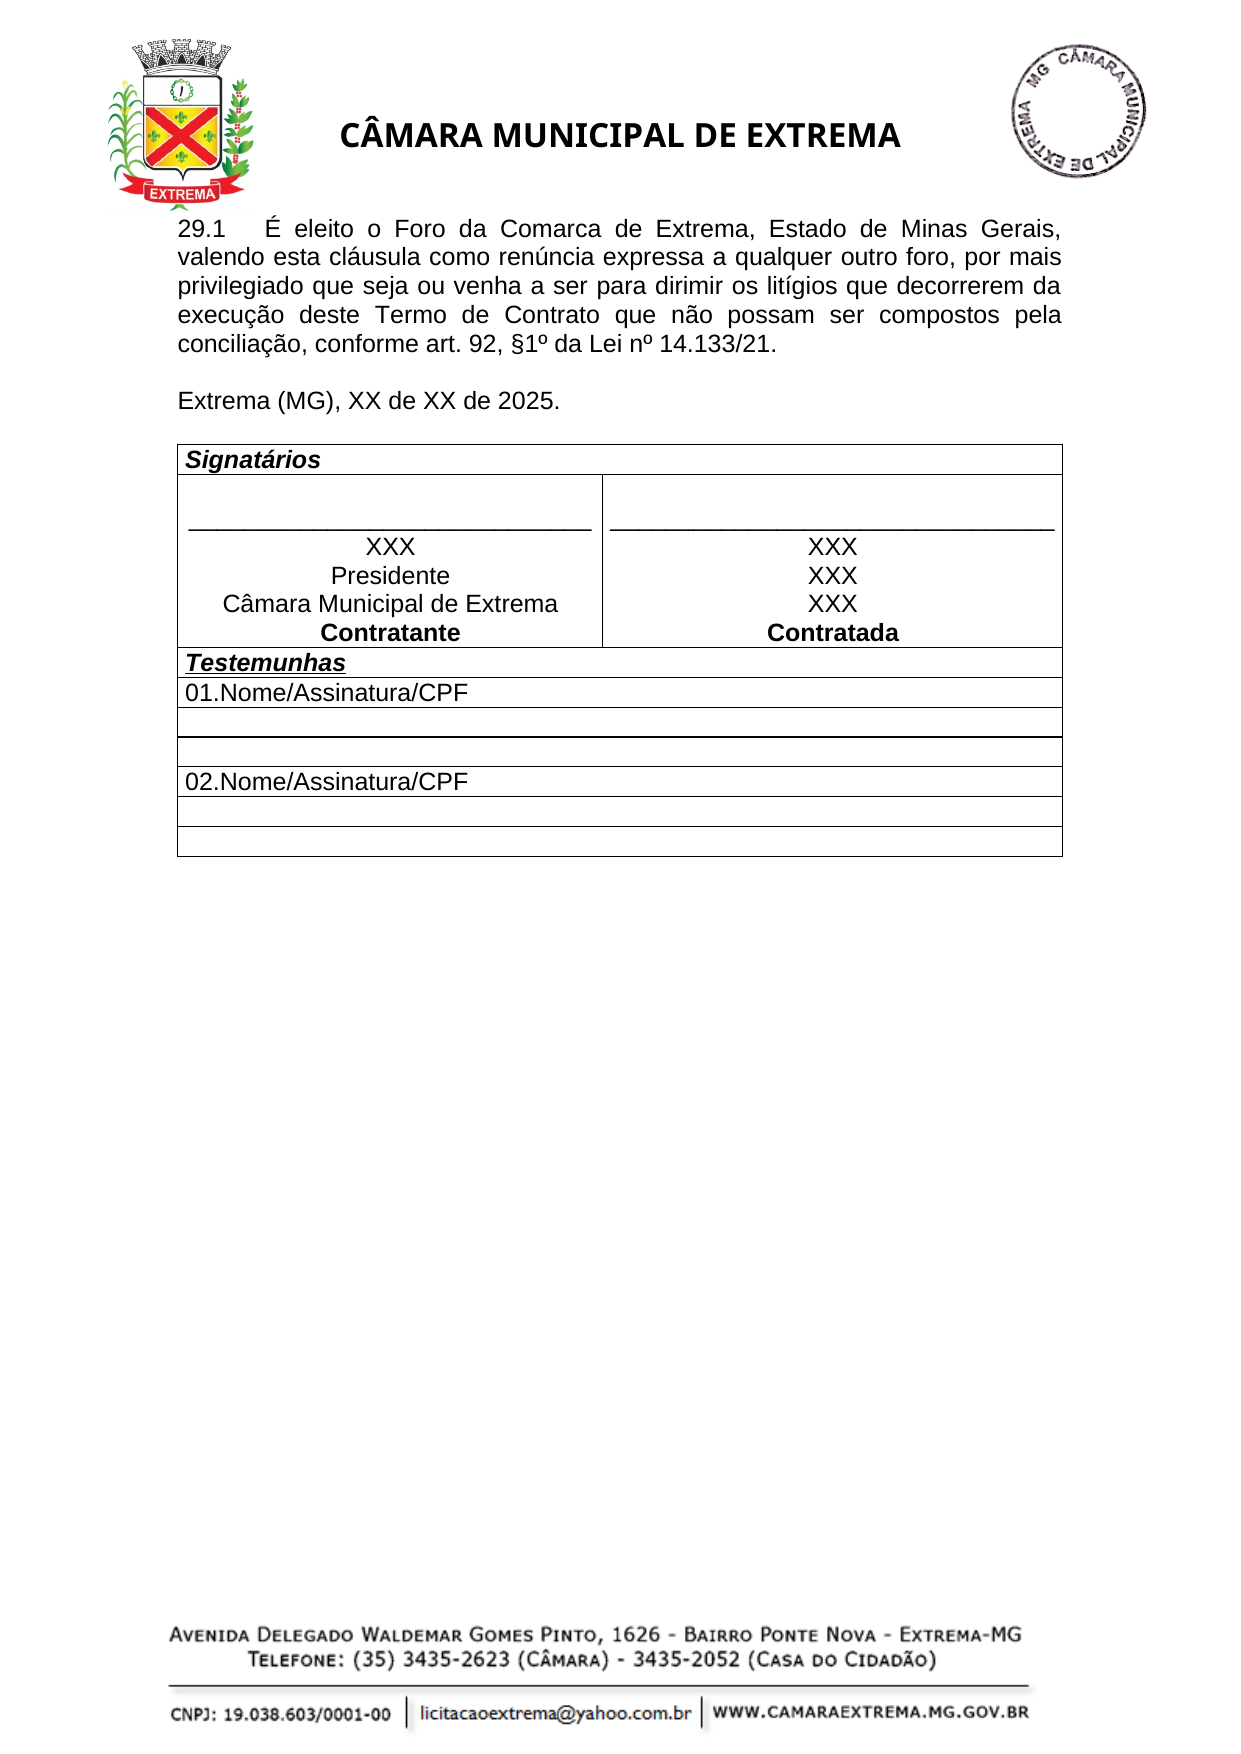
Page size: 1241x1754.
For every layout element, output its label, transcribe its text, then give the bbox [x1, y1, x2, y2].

picture [0, 1598, 1240, 1754]
table_cell [178, 827, 1062, 856]
table_cell ________________________________ XXX XXX XXX Contratada [603, 475, 1062, 647]
picture [103, 33, 257, 216]
table_cell [178, 708, 1062, 736]
table_header Signatários [178, 445, 1062, 473]
table_cell [178, 797, 1062, 826]
picture [1005, 34, 1154, 193]
table_cell Testemunhas [178, 648, 1062, 677]
list É eleito o Foro da Comarca de Extrema, Estado de Minas Gerais, valendo esta cláusula como renúncia expressa a qualquer outro foro, por mais privilegiado que seja ou venha a ser para dirimir os litígios que decorrerem da execução deste Termo de Contrato que não possam ser compostos pela conciliação, conforme art. 92, §1º da Lei nº 14.133/21. [177, 214, 1063, 357]
table_cell 02.Nome/Assinatura/CPF [178, 767, 1062, 796]
table_cell 01.Nome/Assinatura/CPF [178, 678, 1062, 707]
table_cell [178, 738, 1062, 766]
text Extrema (MG), XX de XX de 2025. [177, 386, 1063, 415]
table_cell _____________________________ XXX Presidente Câmara Municipal de Extrema Contratante [178, 475, 602, 647]
